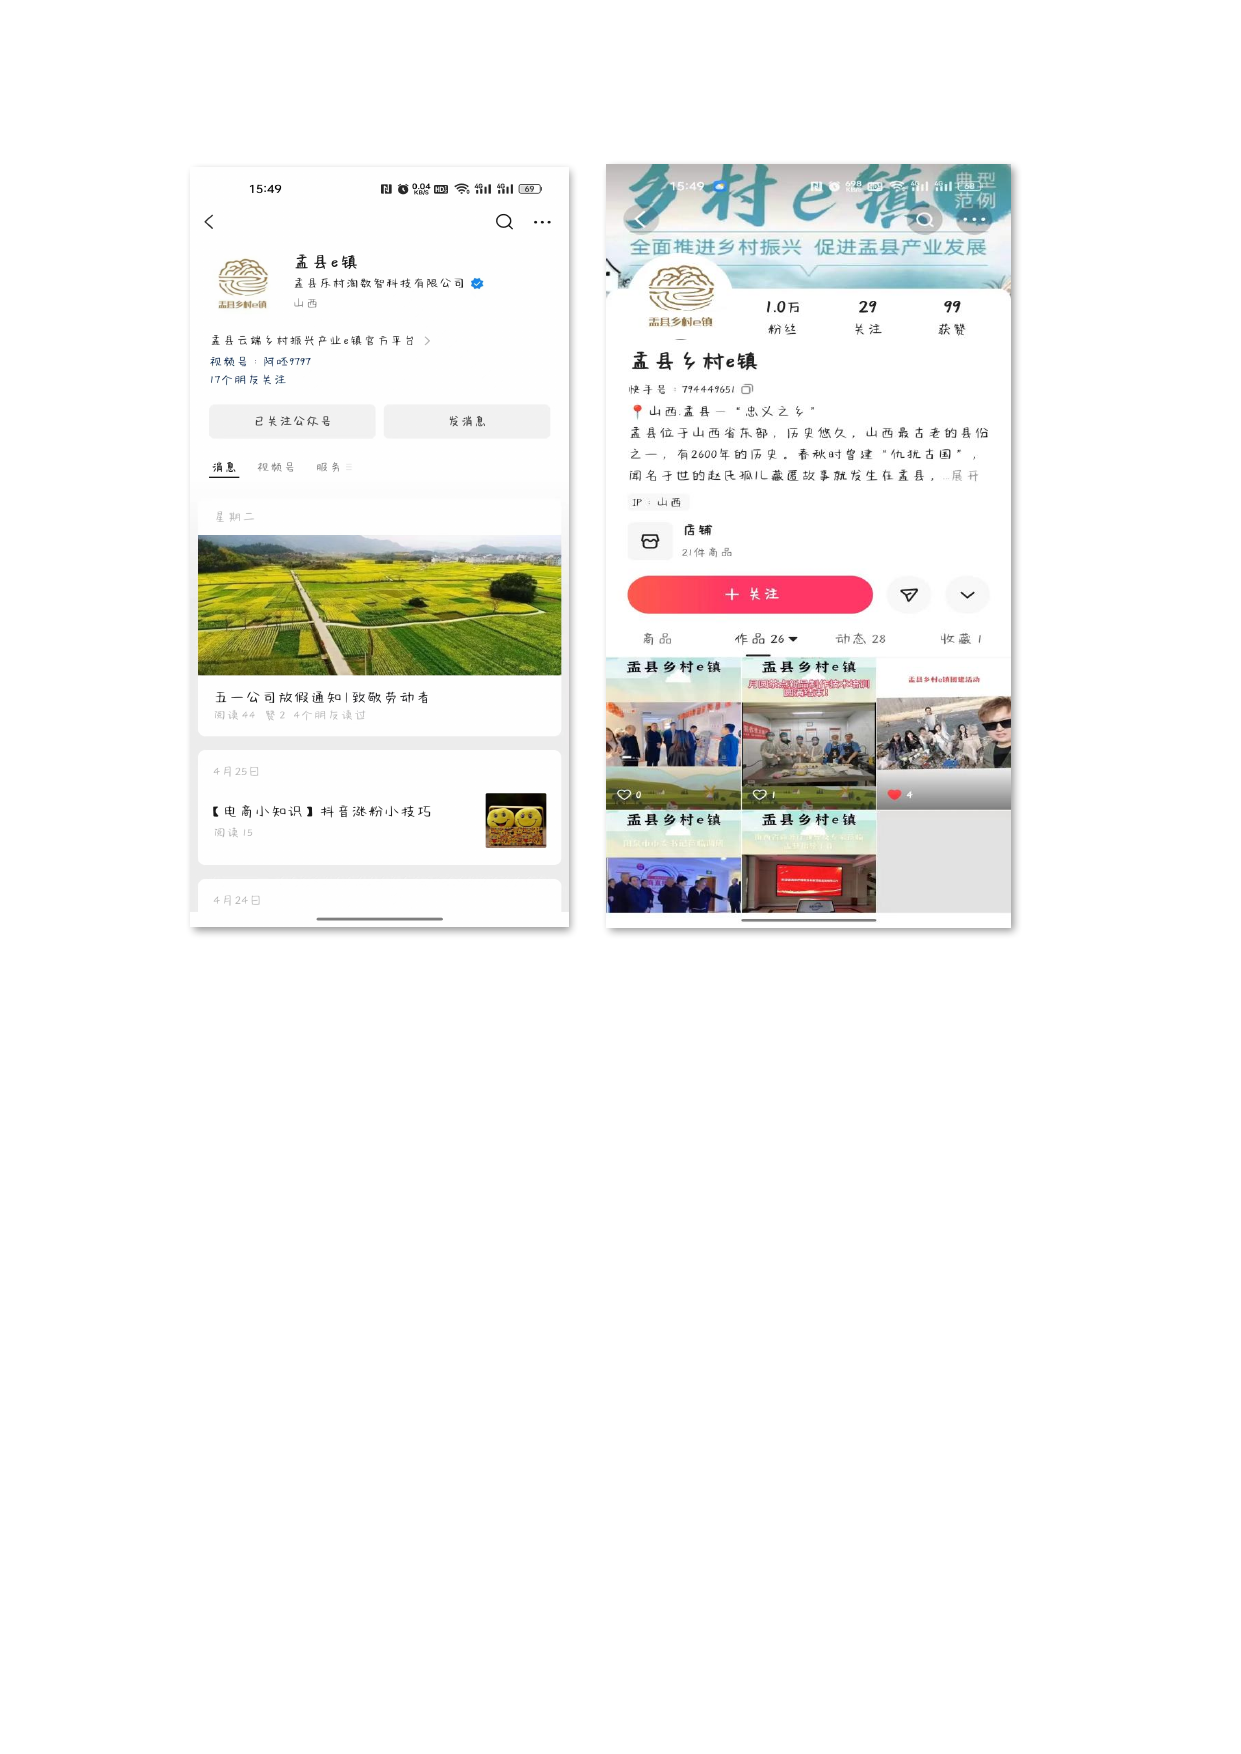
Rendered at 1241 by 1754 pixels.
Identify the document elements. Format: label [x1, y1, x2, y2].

picture [190, 167, 569, 927]
picture [606, 164, 1011, 928]
